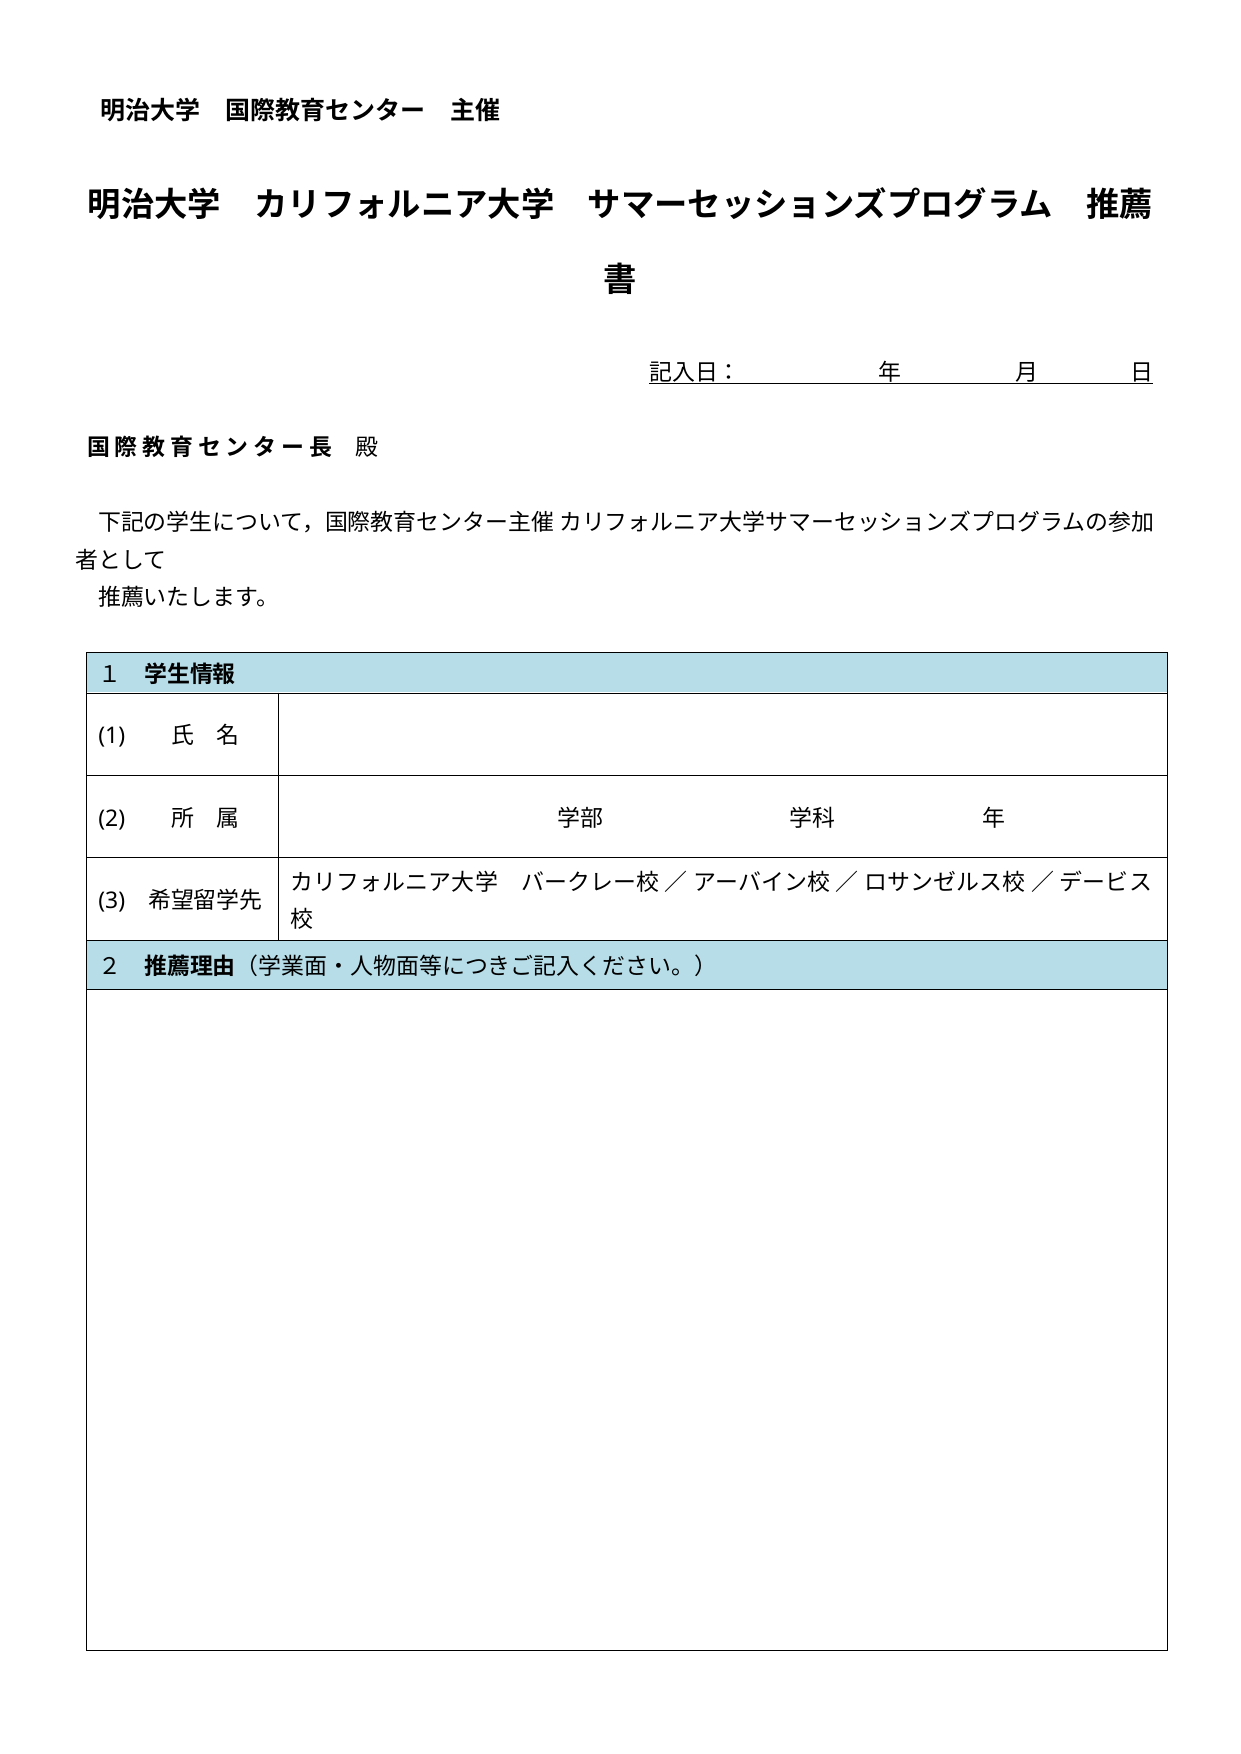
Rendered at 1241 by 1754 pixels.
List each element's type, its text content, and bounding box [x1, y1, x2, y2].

table_cell (1) 氏 名 [87, 694, 278, 775]
text 推薦いたします。 [75, 577, 1165, 614]
table_cell [279, 694, 1167, 775]
table_cell (3) 希望留学先 [87, 858, 278, 939]
text 下記の学生について，国際教育センター主催 カリフォルニア大学サマーセッションズプログラムの参加者として [75, 502, 1165, 577]
table_cell [87, 990, 1167, 1650]
table_cell カリフォルニア大学 バークレー校 ／ アーバイン校 ／ ロサンゼルス校 ／ デービス校 [279, 858, 1167, 939]
table_cell ２ 推薦理由（学業面・人物面等につきご記入ください。） [87, 941, 1167, 989]
text 明治大学 カリフォルニア大学 サマーセッションズプログラム 推薦書 [75, 164, 1165, 314]
text 明治大学 国際教育センター 主催 [75, 89, 1165, 127]
text 記入日： 年 月 日 [75, 352, 1153, 389]
table_cell (2) 所 属 [87, 776, 278, 857]
table_cell 学部 学科 年 [279, 776, 1167, 857]
text 国際教育センター長 殿 [75, 427, 1165, 464]
table_header １ 学生情報 [87, 653, 1167, 692]
